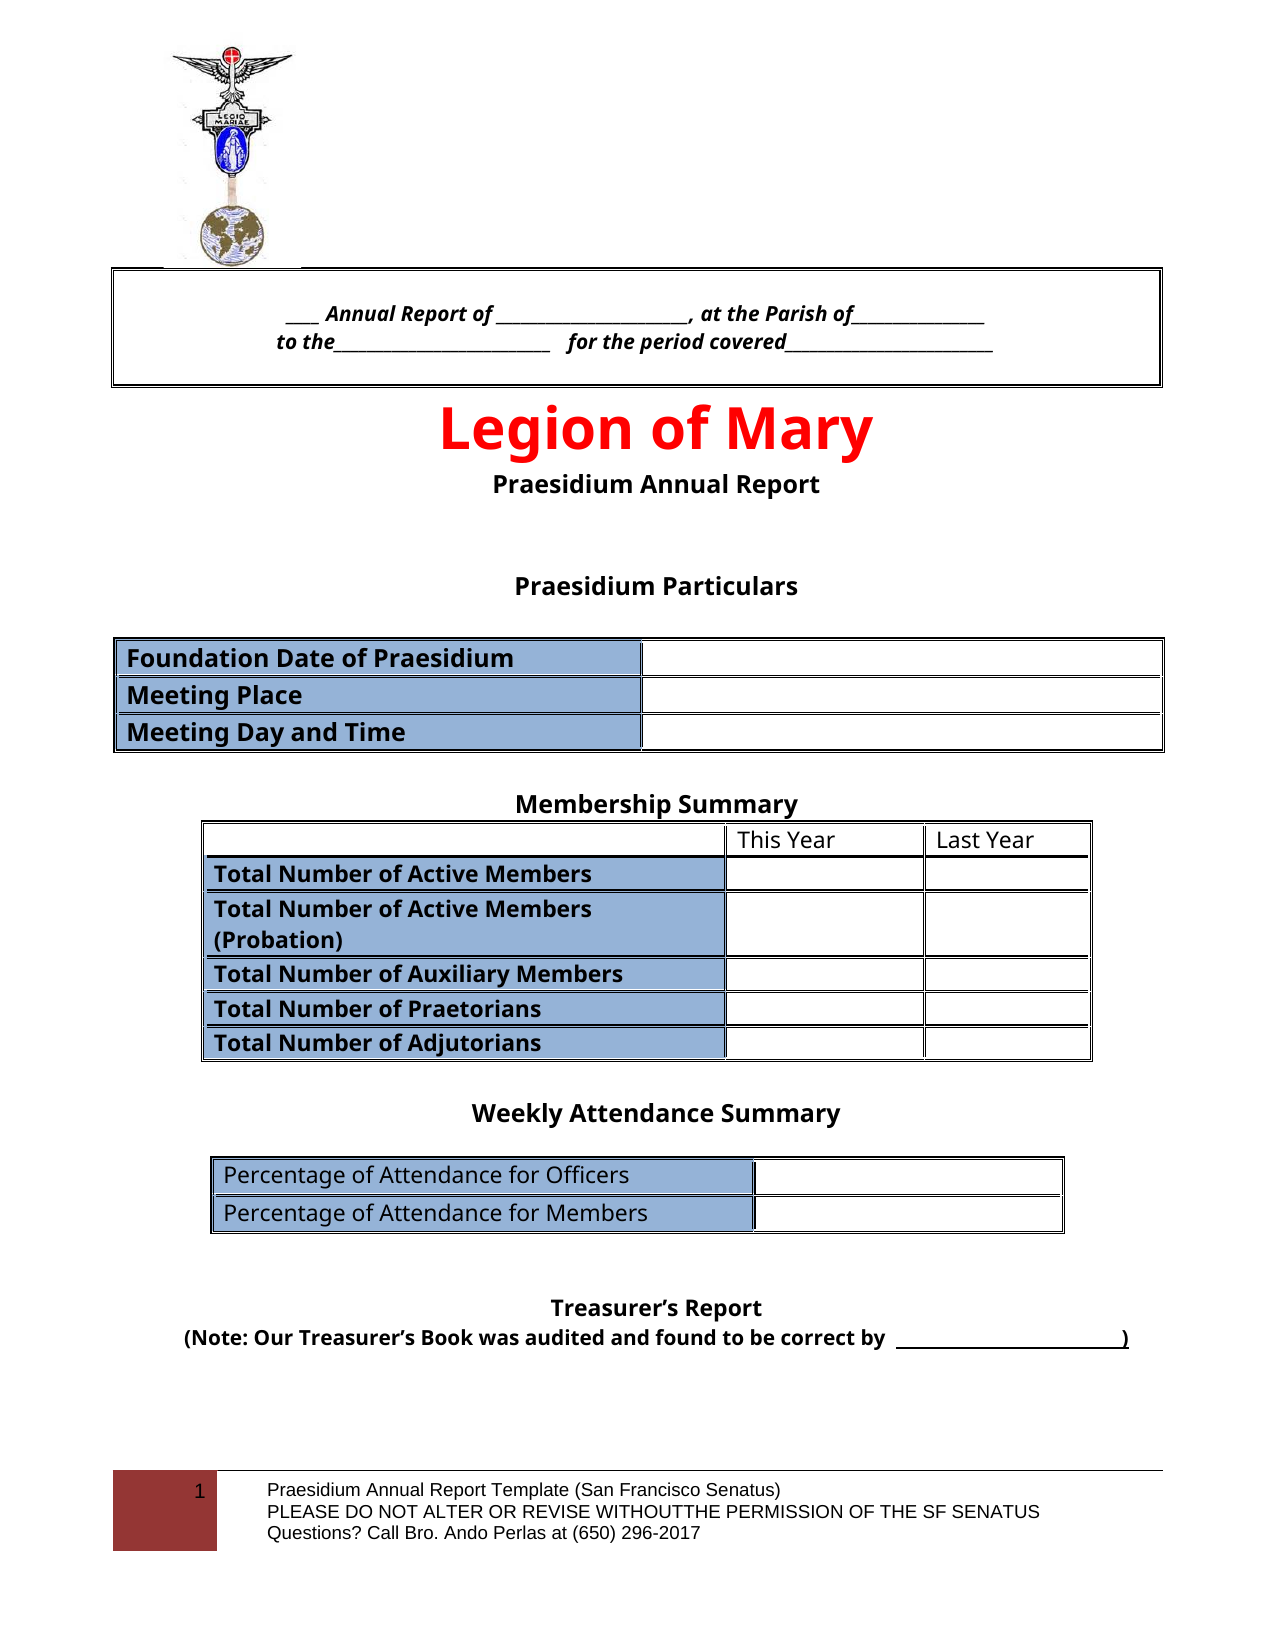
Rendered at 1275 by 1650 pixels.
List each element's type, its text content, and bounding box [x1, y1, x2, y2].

table_header [204, 824, 726, 855]
table_cell Total Number of Auxiliary Members [204, 955, 724, 989]
table_cell Total Number of Adjutorians [204, 1024, 726, 1058]
table_header [754, 1160, 1062, 1193]
table_cell [926, 889, 1090, 955]
table_cell [926, 990, 1090, 1024]
text Legion of Mary [112, 388, 1162, 467]
table_header Foundation Date of Praesidium [117, 641, 642, 674]
text Treasurer’s Report [112, 1292, 1162, 1323]
table_header Percentage of Attendance for Officers [214, 1158, 754, 1193]
table_cell [754, 1194, 1062, 1231]
picture [163, 32, 302, 268]
table_cell Percentage of Attendance for Members [214, 1194, 754, 1231]
table_cell [643, 675, 1162, 712]
table_header ____ Annual Report of _______________________, at the Parish of________________ to the__________________________ for the period covered_________________________ [114, 271, 1159, 384]
table_cell Meeting Day and Time [115, 712, 642, 749]
table_cell [727, 959, 923, 989]
text Praesidium Annual Report [112, 467, 1162, 501]
table_cell [727, 993, 923, 1024]
table_header [642, 641, 1162, 674]
table_cell [925, 1024, 1090, 1058]
table_cell [926, 855, 1090, 889]
table_header This Year [726, 824, 924, 855]
table_cell [926, 955, 1090, 989]
table_cell [726, 1028, 924, 1058]
text Praesidium Particulars [112, 569, 1162, 603]
table_cell Total Number of Active Members (Probation) [204, 889, 724, 955]
text (Note: Our Treasurer’s Book was audited and found to be correct by ) [112, 1323, 1162, 1351]
table_cell [727, 858, 923, 889]
table_cell Total Number of Active Members [204, 855, 724, 889]
table_header Last Year [925, 824, 1090, 855]
text Weekly Attendance Summary [112, 1096, 1162, 1130]
table_cell Total Number of Praetorians [204, 990, 724, 1024]
table_cell [642, 712, 1163, 749]
text Membership Summary [112, 786, 1162, 820]
table_cell Meeting Place [117, 675, 640, 712]
table_cell [727, 893, 923, 955]
